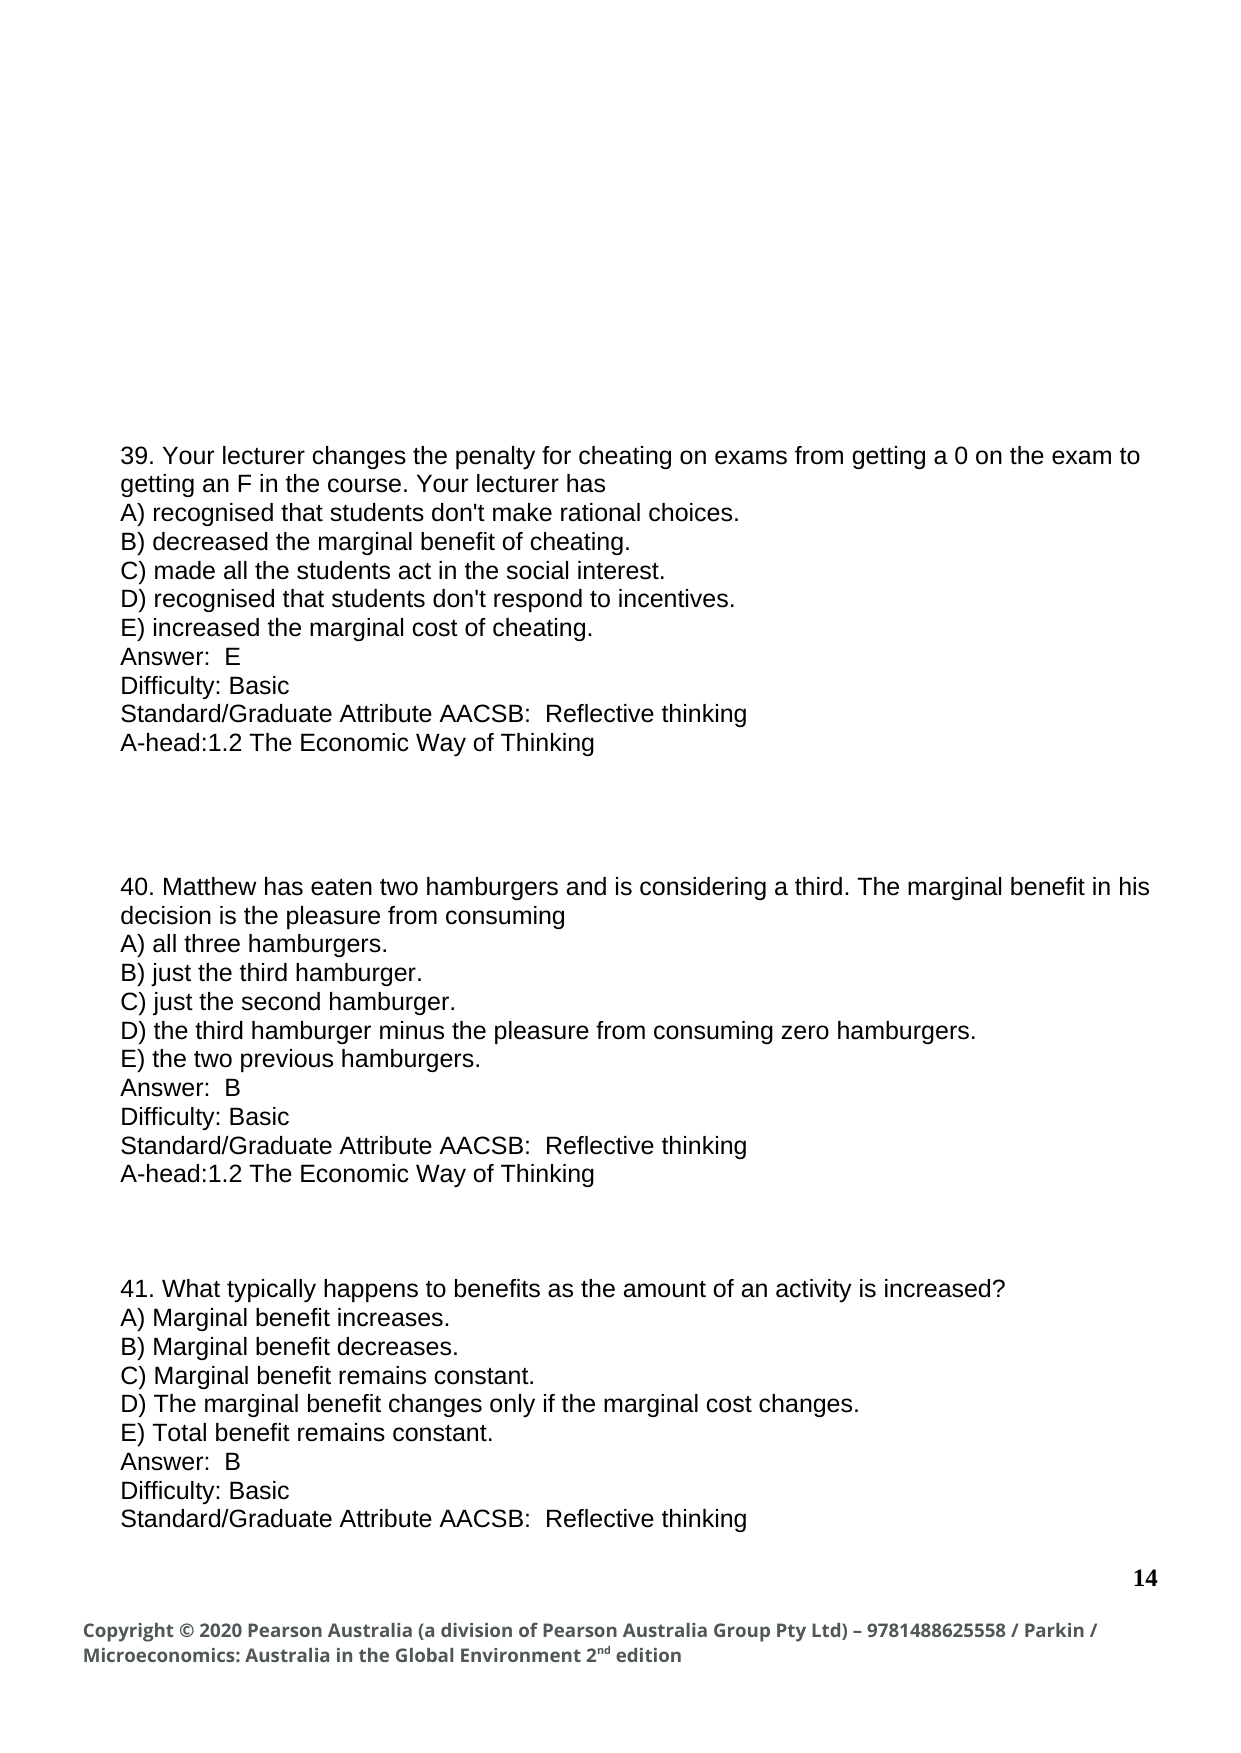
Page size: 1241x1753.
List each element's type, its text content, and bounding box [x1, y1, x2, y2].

text 41. What typically happens to benefits as the amount of an activity is increased? [120, 1274, 1157, 1303]
text D) recognised that students don't respond to incentives. [120, 584, 1157, 613]
text Difficulty: Basic [120, 1476, 1157, 1504]
text E) the two previous hamburgers. [120, 1044, 1157, 1073]
text E) increased the marginal cost of cheating. [120, 613, 1157, 642]
text 40. Matthew has eaten two hamburgers and is considering a third. The marginal benefit in his decision is the pleasure from consuming [120, 872, 1157, 929]
text 39. Your lecturer changes the penalty for cheating on exams from getting a 0 on the exam to getting an F in the course. Your lecturer has [120, 441, 1157, 498]
text Standard/Graduate Attribute AACSB: Reflective thinking [120, 1131, 1157, 1159]
text B) Marginal benefit decreases. [120, 1332, 1157, 1361]
text B) just the third hamburger. [120, 958, 1157, 987]
text Difficulty: Basic [120, 1102, 1157, 1131]
text A) all three hamburgers. [120, 929, 1157, 958]
text C) made all the students act in the social interest. [120, 556, 1157, 584]
text A) recognised that students don't make rational choices. [120, 498, 1157, 527]
text A) Marginal benefit increases. [120, 1303, 1157, 1332]
text A-head:1.2 The Economic Way of Thinking [120, 1159, 1157, 1188]
text Answer: B [120, 1447, 1157, 1476]
text D) The marginal benefit changes only if the marginal cost changes. [120, 1389, 1157, 1418]
text A-head:1.2 The Economic Way of Thinking [120, 728, 1157, 757]
text C) Marginal benefit remains constant. [120, 1361, 1157, 1389]
text D) the third hamburger minus the pleasure from consuming zero hamburgers. [120, 1016, 1157, 1044]
text Answer: E [120, 642, 1157, 671]
text C) just the second hamburger. [120, 987, 1157, 1016]
text B) decreased the marginal benefit of cheating. [120, 527, 1157, 556]
text Standard/Graduate Attribute AACSB: Reflective thinking [120, 1504, 1157, 1533]
text Difficulty: Basic [120, 671, 1157, 699]
text Answer: B [120, 1073, 1157, 1102]
text Standard/Graduate Attribute AACSB: Reflective thinking [120, 699, 1157, 728]
text E) Total benefit remains constant. [120, 1418, 1157, 1447]
